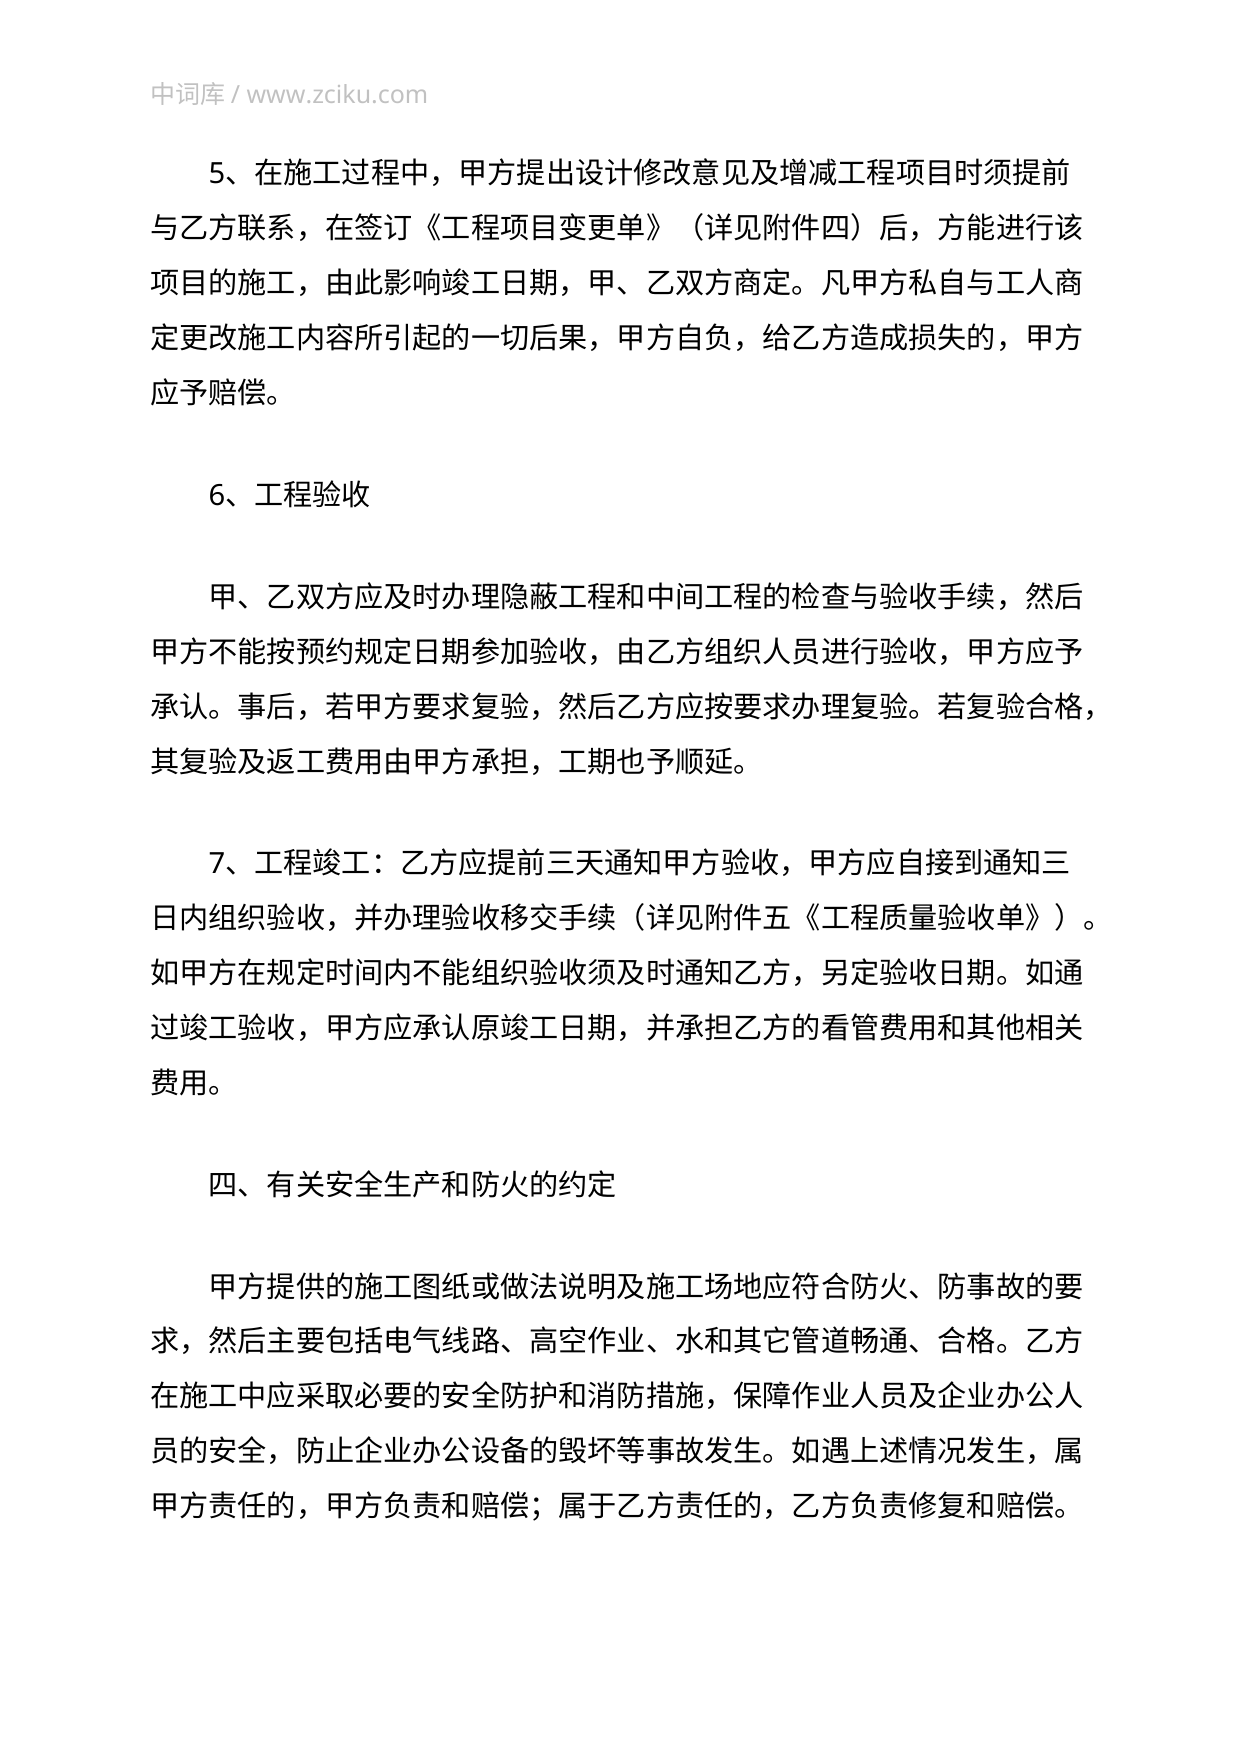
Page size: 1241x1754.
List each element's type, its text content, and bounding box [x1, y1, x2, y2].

text 6、工程验收 [150, 471, 1090, 514]
text 7、工程竣工：乙方应提前三天通知甲方验收，甲方应自接到通知三日内组织验收，并办理验收移交手续（详见附件五《工程质量验收单》）。如甲方在规定时间内不能组织验收须及时通知乙方，另定验收日期。如通过竣工验收，甲方应承认原竣工日期，并承担乙方的看管费用和其他相关费用。 [150, 840, 1090, 1102]
text 甲方提供的施工图纸或做法说明及施工场地应符合防火、防事故的要求，然后主要包括电气线路、高空作业、水和其它管道畅通、合格。乙方在施工中应采取必要的安全防护和消防措施，保障作业人员及企业办公人员的安全，防止企业办公设备的毁坏等事故发生。如遇上述情况发生，属甲方责任的，甲方负责和赔偿；属于乙方责任的，乙方负责修复和赔偿。 [150, 1263, 1090, 1525]
text 5、在施工过程中，甲方提出设计修改意见及增减工程项目时须提前与乙方联系，在签订《工程项目变更单》（详见附件四）后，方能进行该项目的施工，由此影响竣工日期，甲、乙双方商定。凡甲方私自与工人商定更改施工内容所引起的一切后果，甲方自负，给乙方造成损失的，甲方应予赔偿。 [150, 150, 1090, 412]
text 甲、乙双方应及时办理隐蔽工程和中间工程的检查与验收手续，然后甲方不能按预约规定日期参加验收，由乙方组织人员进行验收，甲方应予承认。事后，若甲方要求复验，然后乙方应按要求办理复验。若复验合格，其复验及返工费用由甲方承担，工期也予顺延。 [150, 573, 1090, 780]
text 四、有关安全生产和防火的约定 [150, 1161, 1090, 1204]
